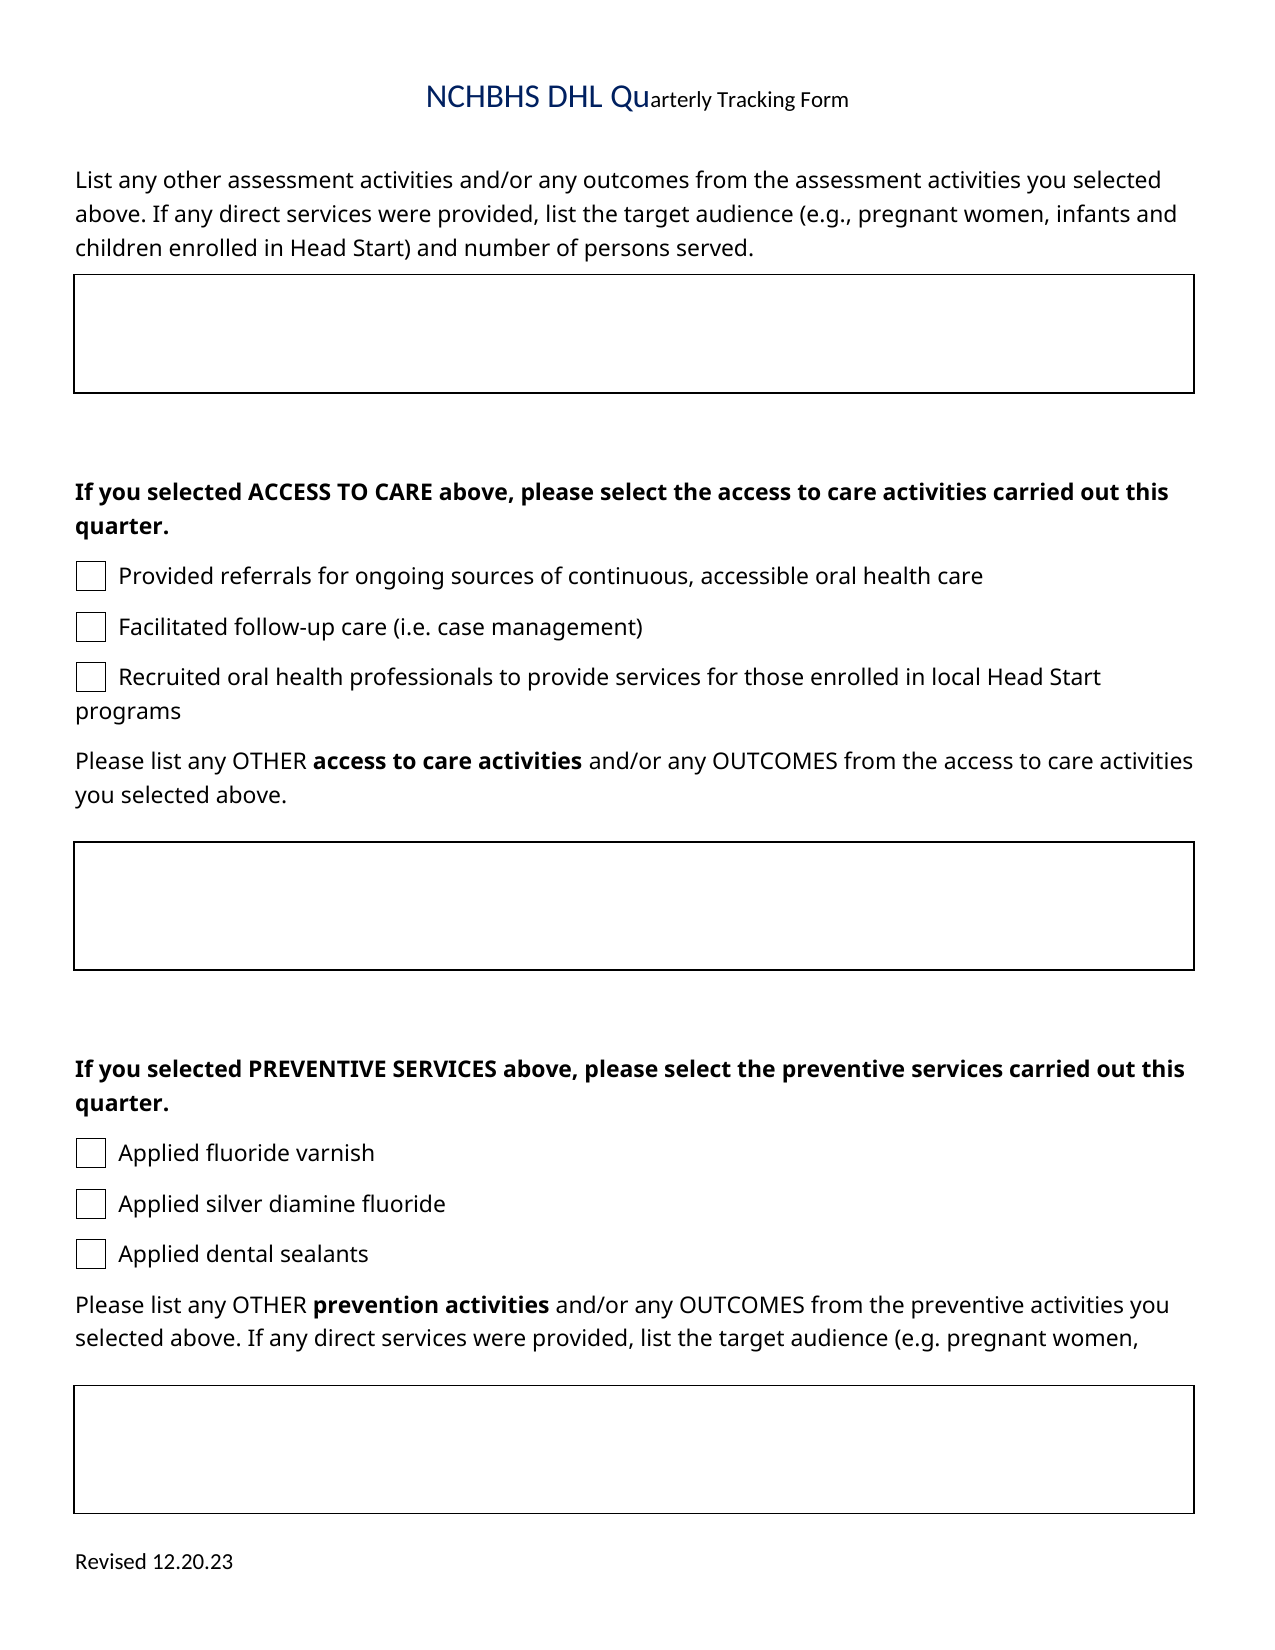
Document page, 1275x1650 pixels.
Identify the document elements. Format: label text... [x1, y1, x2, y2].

text Applied dental sealants [75, 1238, 1200, 1269]
text Facilitated follow-up care (i.e. case management) [75, 611, 1200, 642]
text If you selected ACCESS TO CARE above, please select the access to care activities carried out this quarter. [75, 476, 1200, 541]
text List any other assessment activities and/or any outcomes from the assessment activities you selected above. If any direct services were provided, list the target audience (e.g., pregnant women, infants and children enrolled in Head Start) and number of persons served. [75, 164, 1200, 263]
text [75, 1288, 1200, 1353]
text Applied fluoride varnish [75, 1137, 1200, 1168]
text Please list any OTHER access to care activities and/or any OUTCOMES from the access to care activities you selected above. [75, 745, 1200, 810]
text Applied silver diamine fluoride [75, 1188, 1200, 1219]
text Recruited oral health professionals to provide services for those enrolled in local Head Start programs [75, 661, 1200, 726]
text If you selected PREVENTIVE SERVICES above, please select the preventive services carried out this quarter. [75, 1053, 1200, 1118]
text Provided referrals for ongoing sources of continuous, accessible oral health care [75, 560, 1200, 591]
